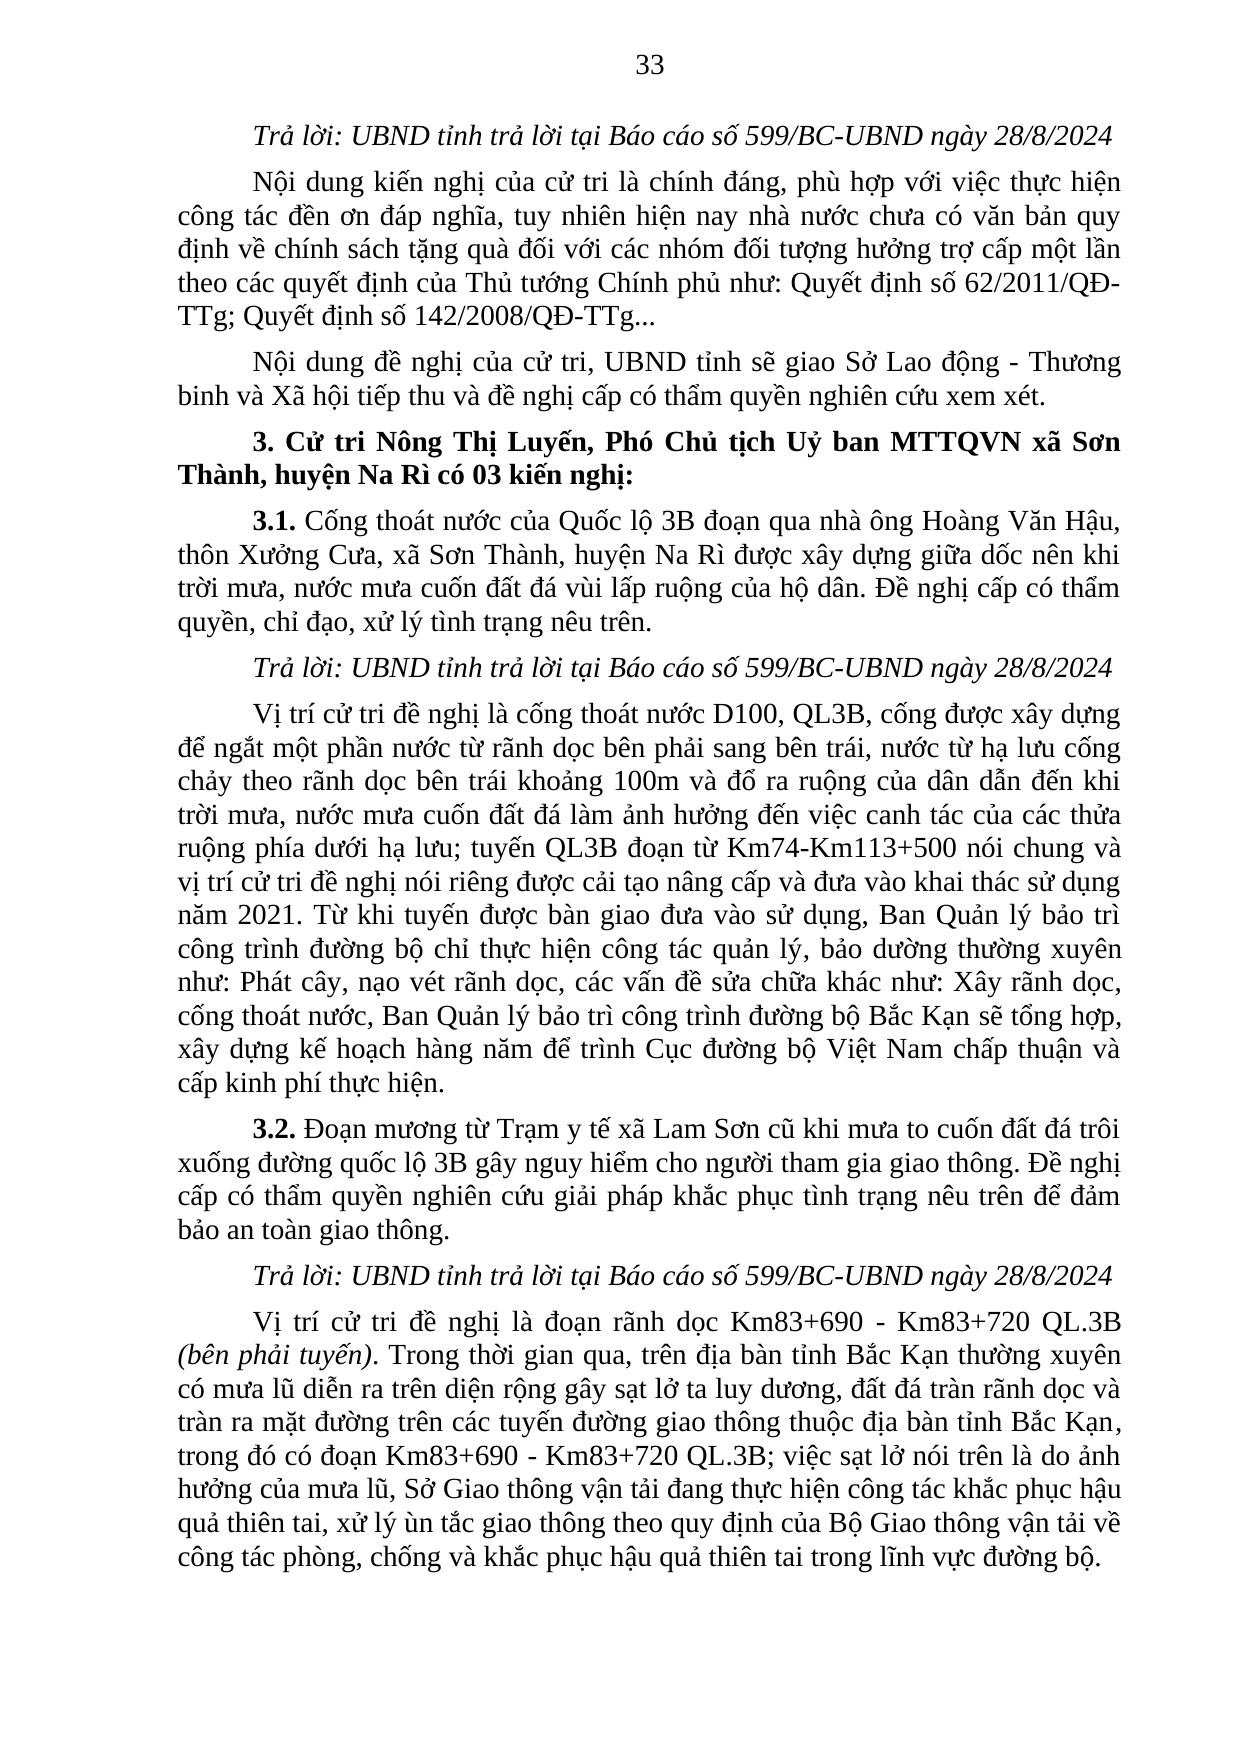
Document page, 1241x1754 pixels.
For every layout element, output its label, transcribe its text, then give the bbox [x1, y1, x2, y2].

subtitle Nội dung đề nghị của cử tri, UBND tỉnh sẽ giao Sở Lao động - Thương binh và Xã hội tiếp thu và đề nghị cấp có thẩm quyền nghiên cứu xem xét. [177, 344, 1122, 411]
text Trả lời: UBND tỉnh trả lời tại Báo cáo số 599/BC-UBND ngày 28/8/2024 [177, 650, 1122, 684]
text Trả lời: UBND tỉnh trả lời tại Báo cáo số 599/BC-UBND ngày 28/8/2024 [177, 1258, 1122, 1291]
subtitle Nội dung kiến nghị của cử tri là chính đáng, phù hợp với việc thực hiện công tác đền ơn đáp nghĩa, tuy nhiên hiện nay nhà nước chưa có văn bản quy định về chính sách tặng quà đối với các nhóm đối tượng hưởng trợ cấp một lần theo các quyết định của Thủ tướng Chính phủ như: Quyết định số 62/2011/QĐ-TTg; Quyết định số 142/2008/QĐ-TTg... [177, 164, 1122, 332]
text Trả lời: UBND tỉnh trả lời tại Báo cáo số 599/BC-UBND ngày 28/8/2024 [177, 118, 1122, 152]
text Vị trí cử tri đề nghị là đoạn rãnh dọc Km83+690 - Km83+720 QL.3B (bên phải tuyến). Trong thời gian qua, trên địa bàn tỉnh Bắc Kạn thường xuyên có mưa lũ diễn ra trên diện rộng gây sạt lở ta luy dương, đất đá tràn rãnh dọc và tràn ra mặt đường trên các tuyến đường giao thông thuộc địa bàn tỉnh Bắc Kạn, trong đó có đoạn Km83+690 - Km83+720 QL.3B; việc sạt lở nói trên là do ảnh hưởng của mưa lũ, Sở Giao thông vận tải đang thực hiện công tác khắc phục hậu quả thiên tai, xử lý ùn tắc giao thông theo quy định của Bộ Giao thông vận tải về công tác phòng, chống và khắc phục hậu quả thiên tai trong lĩnh vực đường bộ. [177, 1304, 1122, 1572]
text 3. Cử tri Nông Thị Luyến, Phó Chủ tịch Uỷ ban MTTQVN xã Sơn Thành, huyện Na Rì có 03 kiến nghị: [177, 424, 1122, 491]
text Vị trí cử tri đề nghị là cống thoát nước D100, QL3B, cống được xây dựng để ngắt một phần nước từ rãnh dọc bên phải sang bên trái, nước từ hạ lưu cống chảy theo rãnh dọc bên trái khoảng 100m và đổ ra ruộng của dân dẫn đến khi trời mưa, nước mưa cuốn đất đá làm ảnh hưởng đến việc canh tác của các thửa ruộng phía dưới hạ lưu; tuyến QL3B đoạn từ Km74-Km113+500 nói chung và vị trí cử tri đề nghị nói riêng được cải tạo nâng cấp và đưa vào khai thác sử dụng năm 2021. Từ khi tuyến được bàn giao đưa vào sử dụng, Ban Quản lý bảo trì công trình đường bộ chỉ thực hiện công tác quản lý, bảo dường thường xuyên như: Phát cây, nạo vét rãnh dọc, các vấn đề sửa chữa khác như: Xây rãnh dọc, cống thoát nước, Ban Quản lý bảo trì công trình đường bộ Bắc Kạn sẽ tổng hợp, xây dựng kế hoạch hàng năm để trình Cục đường bộ Việt Nam chấp thuận và cấp kinh phí thực hiện. [177, 696, 1122, 1099]
text 3.2. Đoạn mương từ Trạm y tế xã Lam Sơn cũ khi mưa to cuốn đất đá trôi xuống đường quốc lộ 3B gây nguy hiểm cho người tham gia giao thông. Đề nghị cấp có thẩm quyền nghiên cứu giải pháp khắc phục tình trạng nêu trên để đảm bảo an toàn giao thông. [177, 1111, 1122, 1245]
text 3.1. Cống thoát nước của Quốc lộ 3B đoạn qua nhà ông Hoàng Văn Hậu, thôn Xưởng Cưa, xã Sơn Thành, huyện Na Rì được xây dựng giữa dốc nên khi trời mưa, nước mưa cuốn đất đá vùi lấp ruộng của hộ dân. Đề nghị cấp có thẩm quyền, chỉ đạo, xử lý tình trạng nêu trên. [177, 503, 1122, 638]
